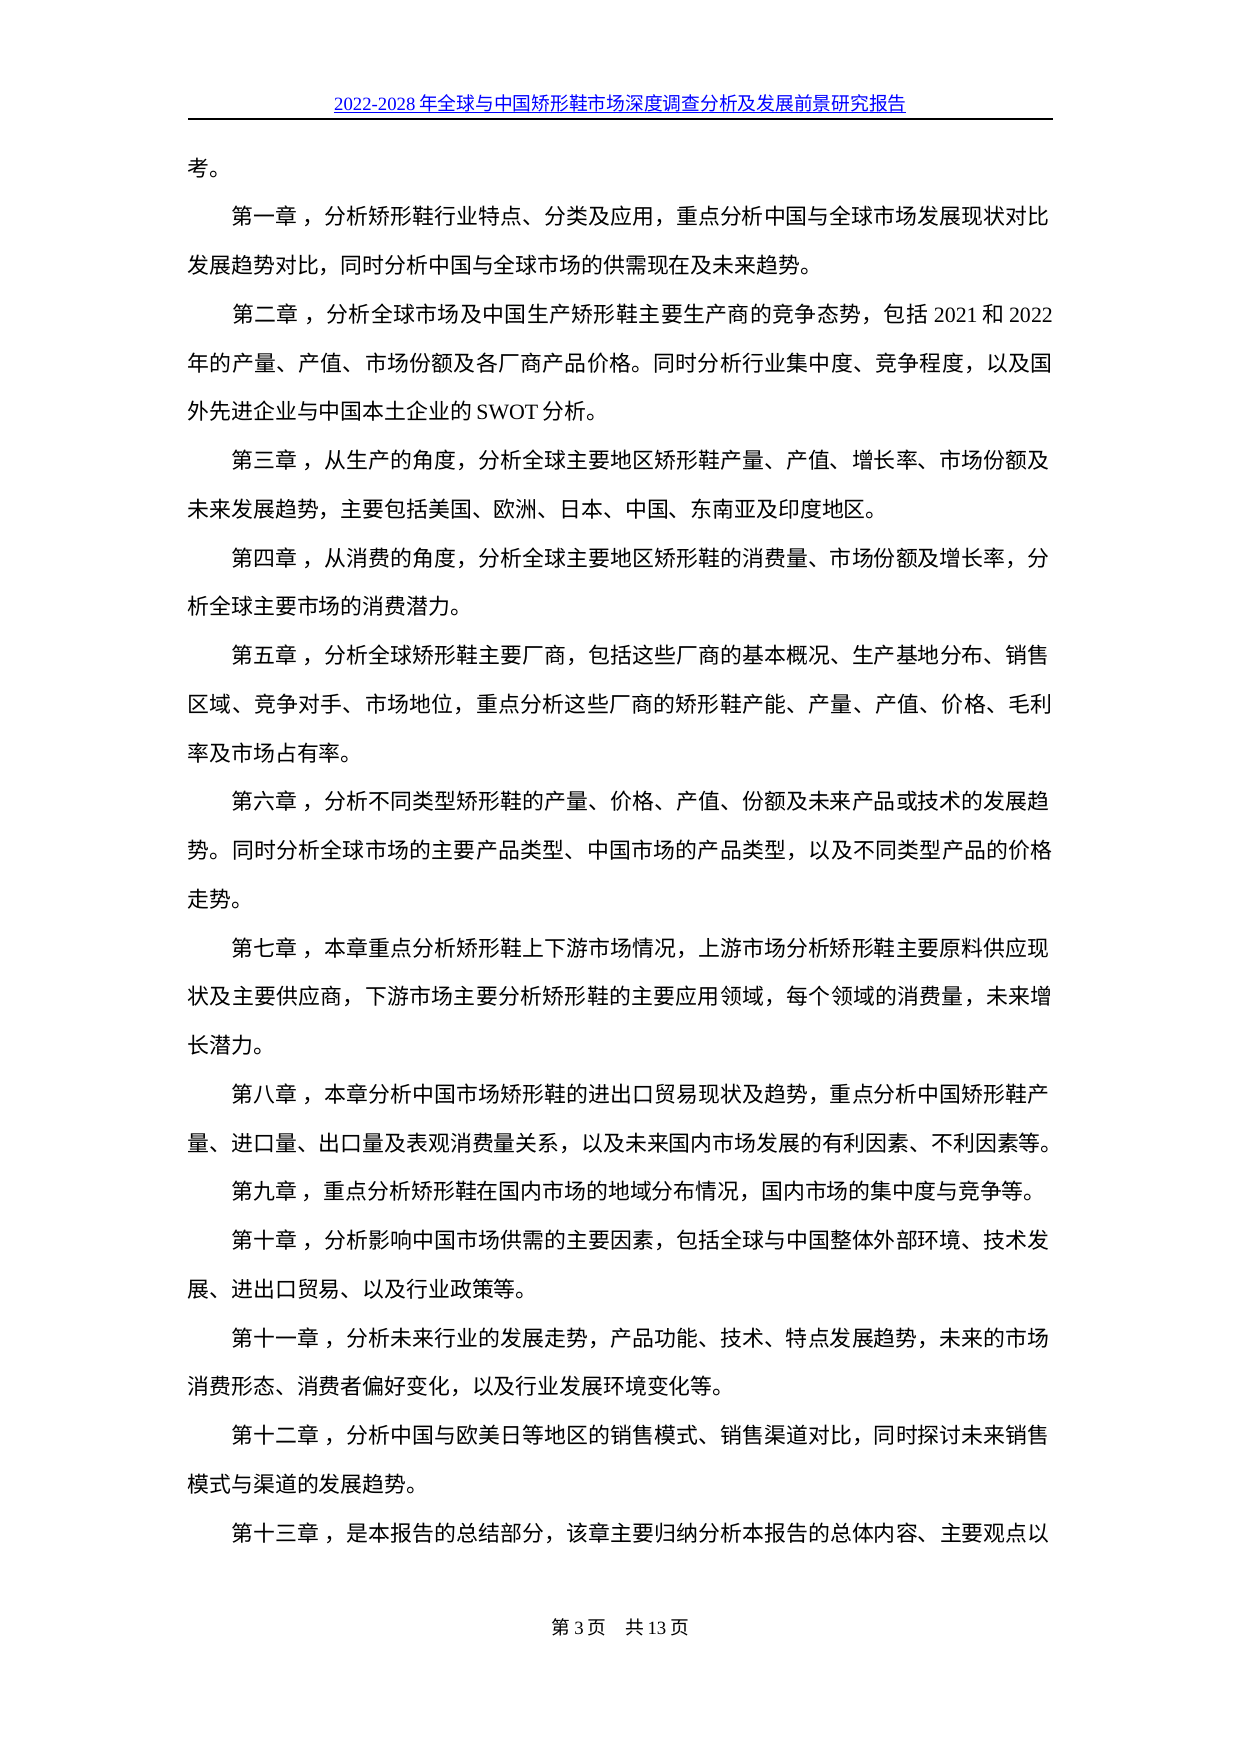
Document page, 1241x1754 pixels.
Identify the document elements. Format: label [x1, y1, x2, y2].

text [187, 150, 1053, 1548]
